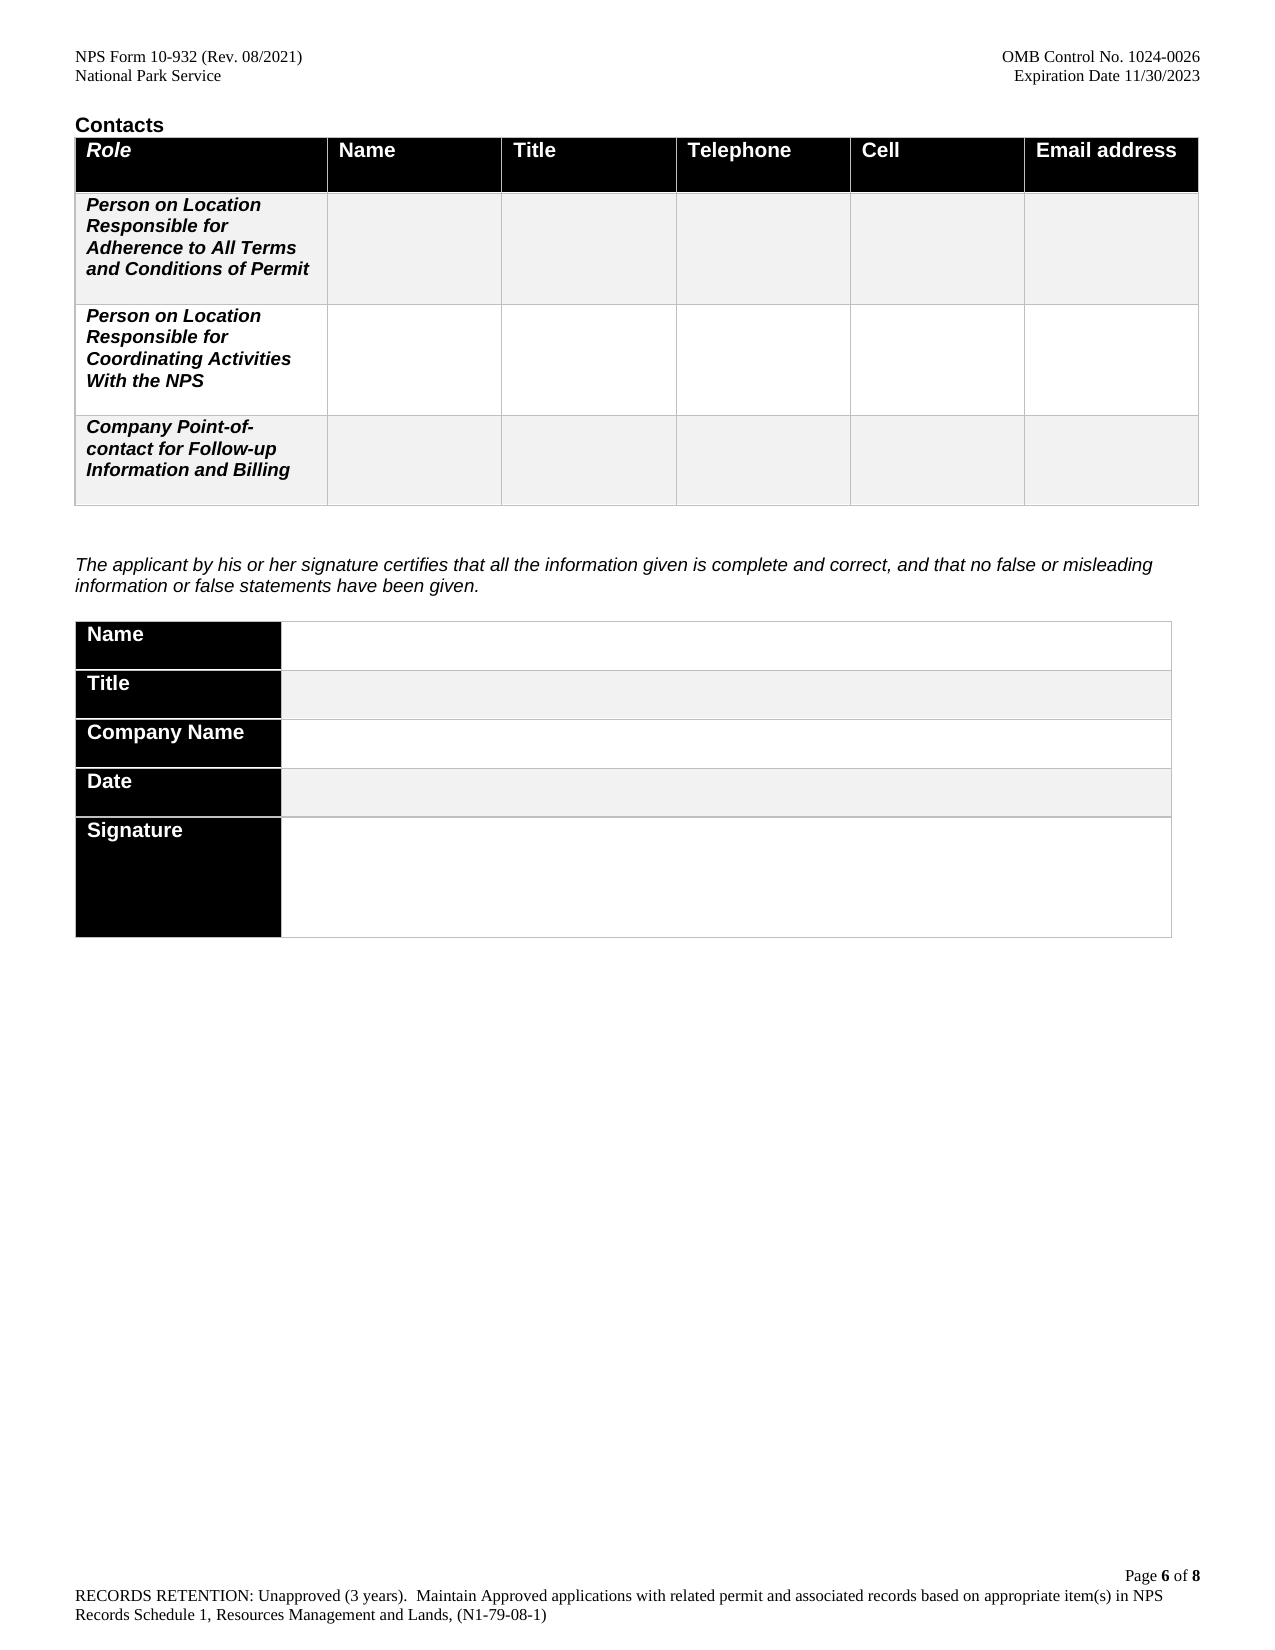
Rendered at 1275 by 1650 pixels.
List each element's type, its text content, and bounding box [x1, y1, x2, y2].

table_cell Person on Location Responsible for Coordinating Activities With the NPS [76, 305, 327, 415]
text The applicant by his or her signature certifies that all the information given is complete and correct, and that no false or misleading information or false statements have been given. [75, 553, 1200, 597]
table_header Email address [1025, 138, 1198, 192]
table_cell [282, 720, 1171, 767]
table_cell [851, 416, 1024, 504]
table_cell [502, 416, 676, 504]
table_cell [1025, 194, 1198, 304]
table_cell [328, 305, 501, 415]
table_cell [1025, 416, 1198, 504]
table_header Title [502, 138, 676, 192]
table_header Role [76, 138, 327, 192]
table_header Name [328, 138, 501, 192]
table_cell [851, 194, 1024, 304]
table_cell Company Point-of-contact for Follow-up Information and Billing [76, 416, 327, 504]
table_cell [502, 305, 676, 415]
table_cell [328, 194, 501, 304]
table_cell Signature [76, 818, 281, 937]
table_cell [677, 194, 850, 304]
table_cell [1025, 305, 1198, 415]
table_cell [328, 416, 501, 504]
table_cell [677, 305, 850, 415]
table_cell Company Name [76, 720, 281, 767]
table_cell Date [76, 769, 281, 816]
table_header Name [76, 622, 281, 669]
subtitle Contacts [75, 113, 1200, 137]
table_cell [677, 416, 850, 504]
table_cell Person on Location Responsible for Adherence to All Terms and Conditions of Permit [76, 194, 327, 304]
table_cell [502, 194, 676, 304]
table_cell Title [76, 671, 281, 718]
table_header Telephone [677, 138, 850, 192]
table_header Cell [851, 138, 1024, 192]
table_cell [282, 769, 1171, 816]
table_cell [851, 305, 1024, 415]
table_cell [282, 818, 1171, 937]
table_cell [282, 671, 1171, 718]
table_header [282, 622, 1171, 669]
